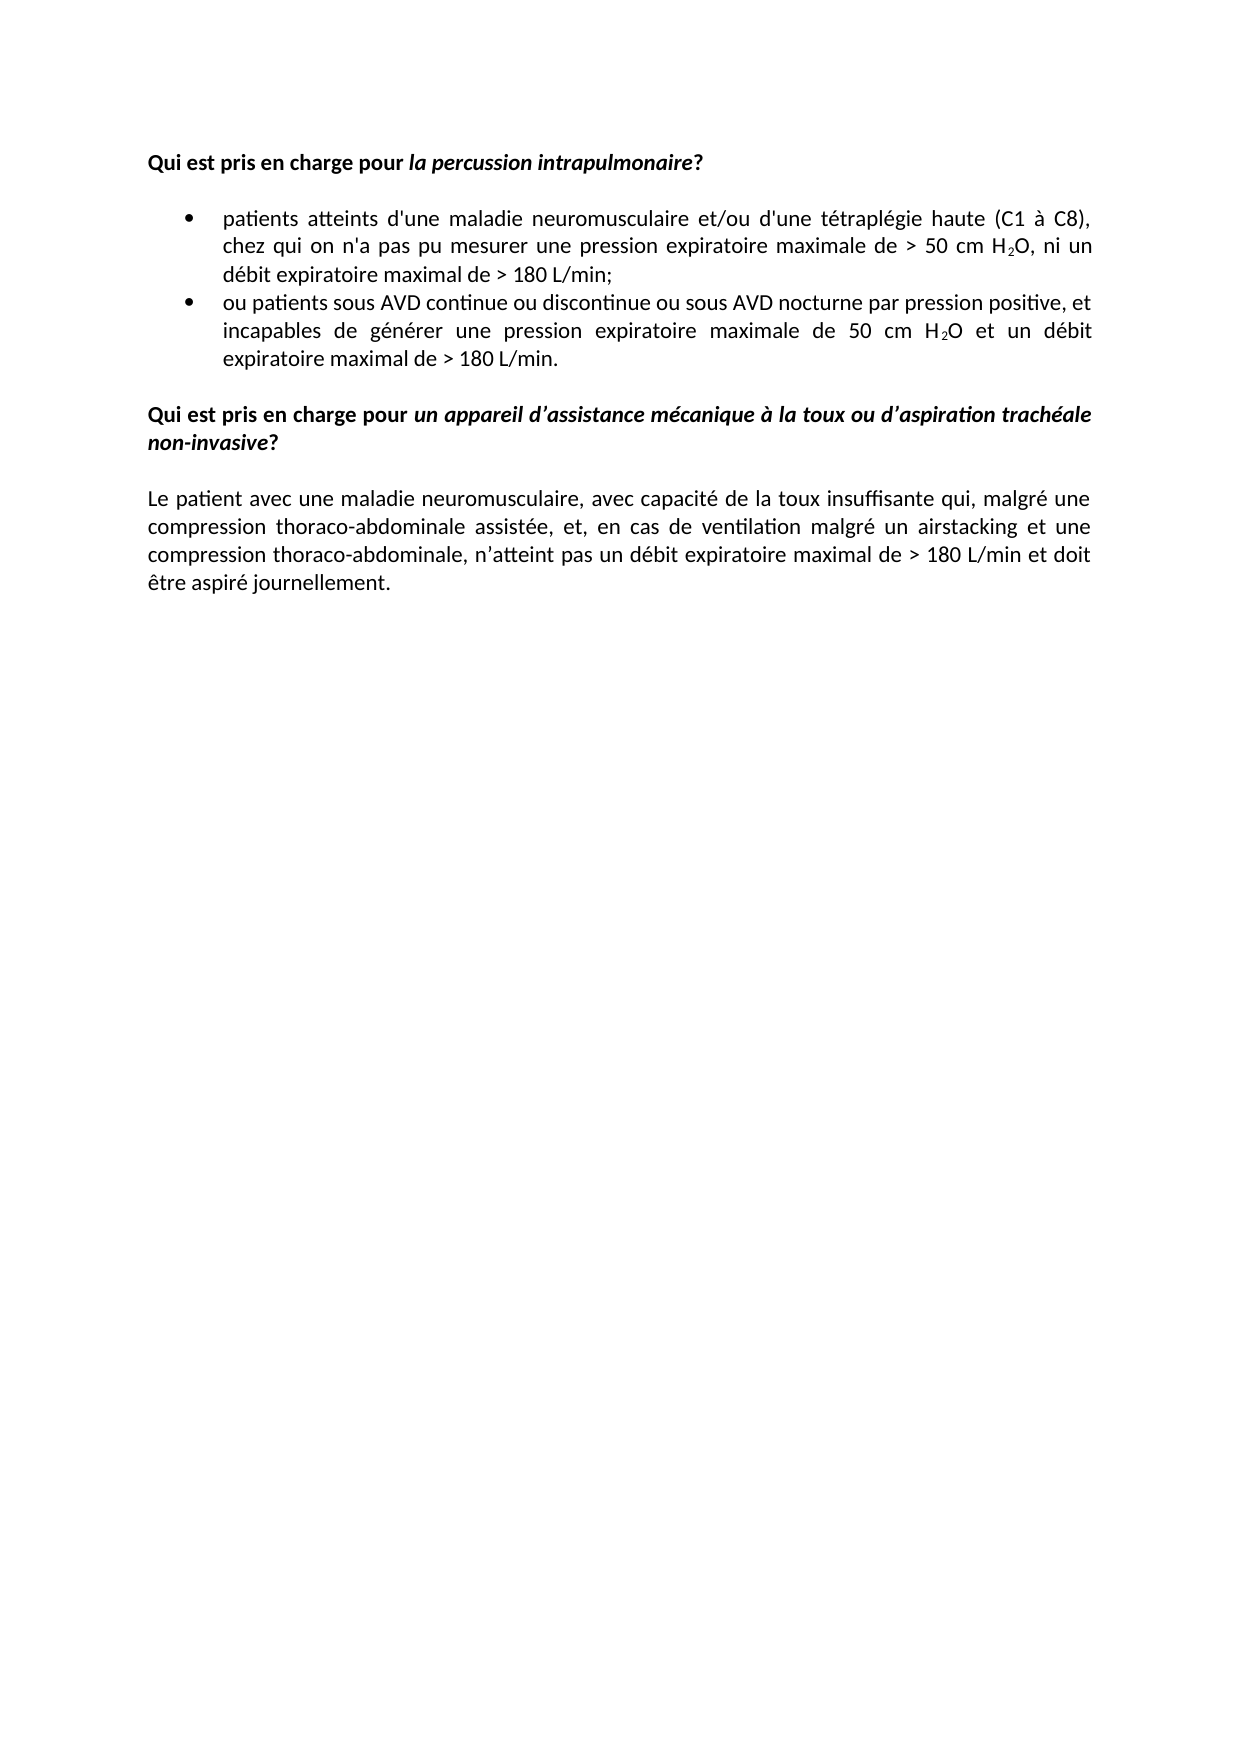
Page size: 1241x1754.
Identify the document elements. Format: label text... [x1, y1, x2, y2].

list ou patients sous AVD continue ou discontinue ou sous AVD nocturne par pression positive, et incapables de générer une pression expiratoire maximale de 50 cm H2O et un débit expiratoire maximal de > 180 L/min. [185, 288, 1093, 372]
text Qui est pris en charge pour la percussion intrapulmonaire? [148, 148, 1093, 176]
text Qui est pris en charge pour un appareil d’assistance mécanique à la toux ou d’aspiration trachéale non-invasive? [148, 400, 1093, 456]
text Le patient avec une maladie neuromusculaire, avec capacité de la toux insuffisante qui, malgré une compression thoraco-abdominale assistée, et, en cas de ventilation malgré un airstacking et une compression thoraco-abdominale, n’atteint pas un débit expiratoire maximal de > 180 L/min et doit être aspiré journellement. [148, 484, 1093, 596]
list patients atteints d'une maladie neuromusculaire et/ou d'une tétraplégie haute (C1 à C8), chez qui on n'a pas pu mesurer une pression expiratoire maximale de > 50 cm H2O, ni un débit expiratoire maximal de > 180 L/min; [185, 204, 1093, 288]
